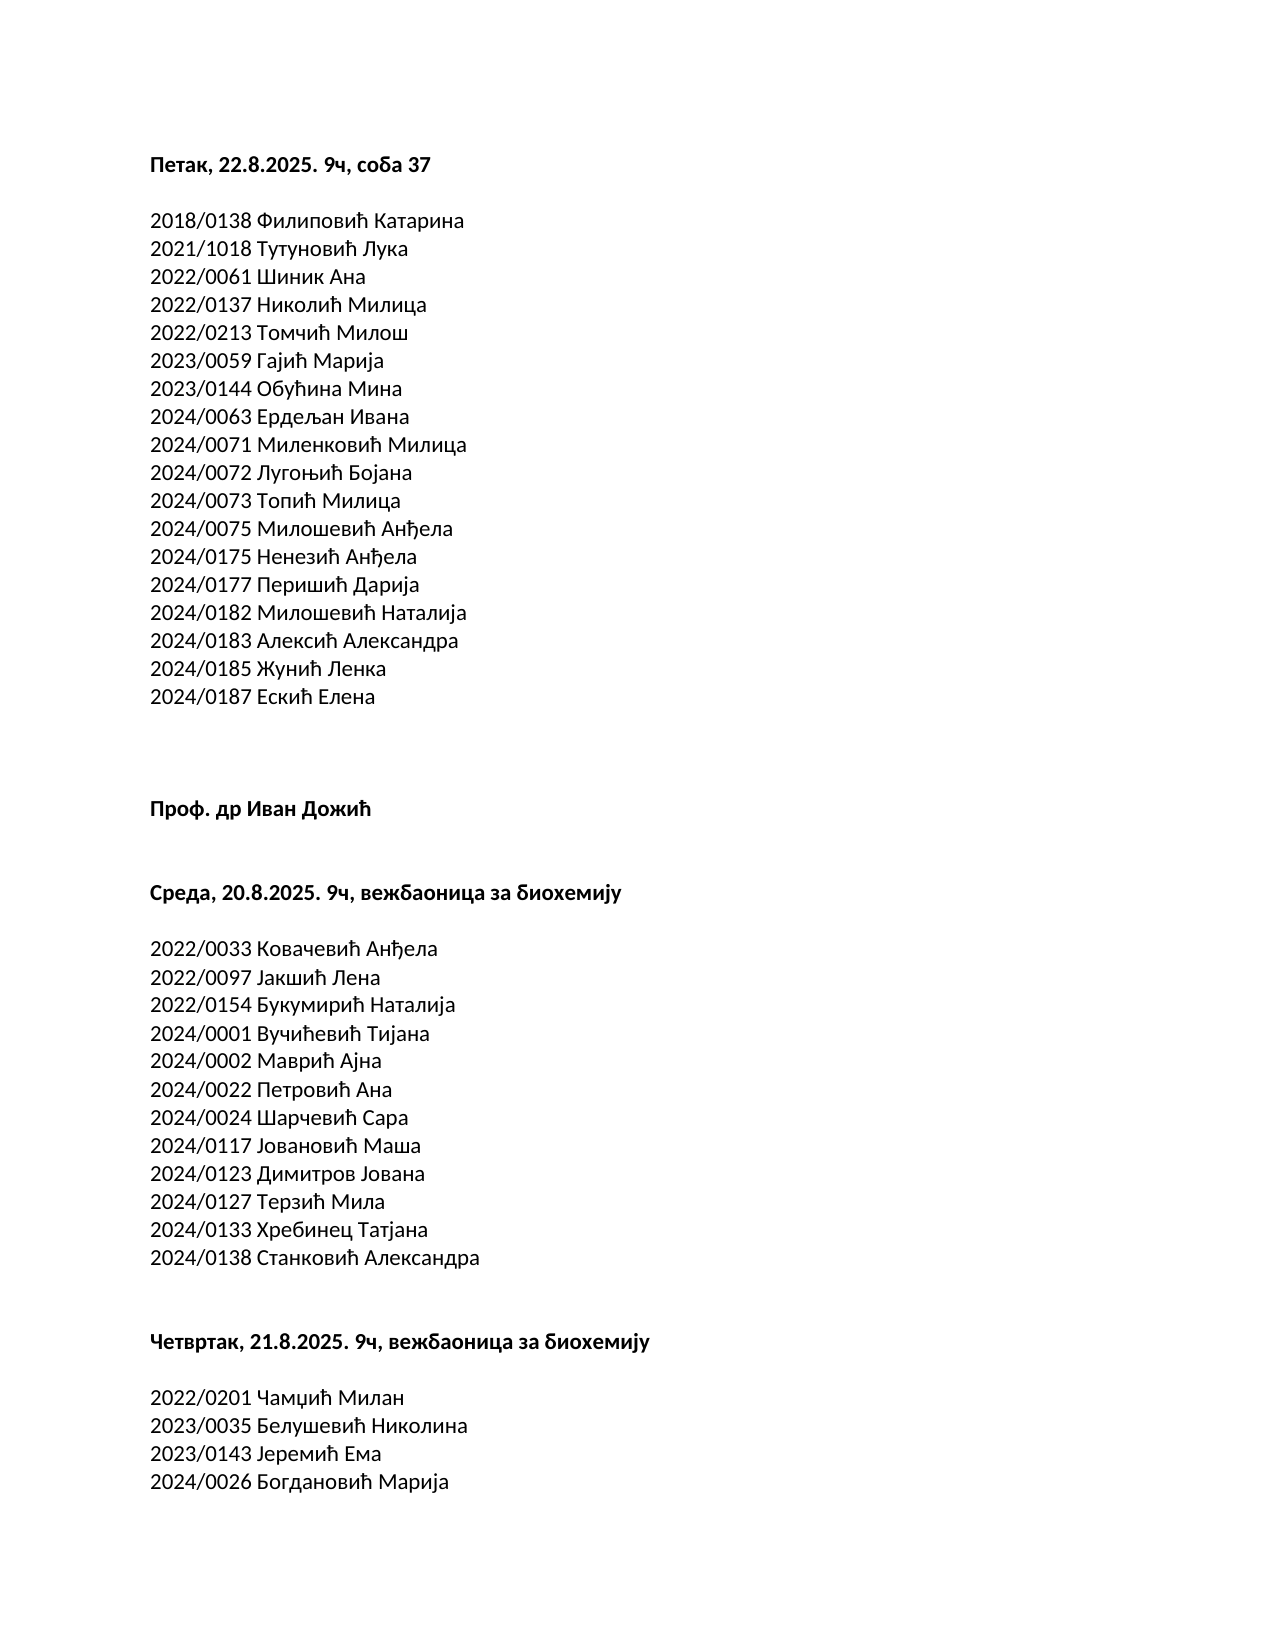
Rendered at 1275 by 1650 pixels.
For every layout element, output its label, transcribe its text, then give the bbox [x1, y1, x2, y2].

text 2023/0143 Јеремић Ема [150, 1439, 1125, 1467]
text 2024/0182 Милошевић Наталија [150, 598, 1125, 626]
text 2024/0175 Ненезић Анђела [150, 542, 1125, 570]
text 2024/0075 Милошевић Анђела [150, 514, 1125, 542]
text 2024/0022 Петровић Ана [150, 1075, 1125, 1103]
text 2024/0001 Вучићевић Тијана [150, 1019, 1125, 1047]
text 2021/1018 Тутуновић Лука [150, 234, 1125, 262]
text Проф. др Иван Дожић [150, 794, 1125, 822]
text 2024/0123 Димитров Јована [150, 1159, 1125, 1187]
text 2024/0185 Жунић Ленка [150, 654, 1125, 682]
text 2024/0071 Миленковић Милица [150, 430, 1125, 458]
text 2023/0059 Гајић Марија [150, 346, 1125, 374]
text 2024/0002 Маврић Ајна [150, 1047, 1125, 1075]
text 2024/0072 Лугоњић Бојана [150, 458, 1125, 486]
text 2024/0187 Ескић Елена [150, 682, 1125, 710]
text 2024/0127 Терзић Мила [150, 1187, 1125, 1215]
text Четвртак, 21.8.2025. 9ч, вежбаоница за биохемију [150, 1327, 1125, 1355]
text Среда, 20.8.2025. 9ч, вежбаоница за биохемију [150, 878, 1125, 907]
text 2024/0063 Ердељан Ивана [150, 402, 1125, 430]
text 2022/0201 Чамџић Милан [150, 1383, 1125, 1411]
text 2018/0138 Филиповић Катарина [150, 206, 1125, 234]
text Петак, 22.8.2025. 9ч, соба 37 [150, 150, 1125, 178]
text 2024/0073 Топић Милица [150, 486, 1125, 514]
text 2024/0117 Јовановић Маша [150, 1131, 1125, 1159]
text 2022/0061 Шиник Ана [150, 262, 1125, 290]
text 2022/0213 Томчић Милош [150, 318, 1125, 346]
text 2022/0154 Букумирић Наталија [150, 991, 1125, 1019]
text 2022/0033 Ковачевић Анђела [150, 934, 1125, 963]
text 2024/0177 Перишић Дарија [150, 570, 1125, 598]
text 2024/0183 Алексић Александра [150, 626, 1125, 654]
text 2024/0138 Станковић Александра [150, 1243, 1125, 1271]
text 2022/0097 Јакшић Лена [150, 963, 1125, 991]
text 2023/0144 Обућина Мина [150, 374, 1125, 402]
text 2023/0035 Белушевић Николина [150, 1411, 1125, 1439]
text 2024/0024 Шарчевић Сара [150, 1103, 1125, 1131]
text 2022/0137 Николић Милица [150, 290, 1125, 318]
text 2024/0133 Хребинец Татјана [150, 1215, 1125, 1243]
text 2024/0026 Богдановић Марија [150, 1467, 1125, 1495]
